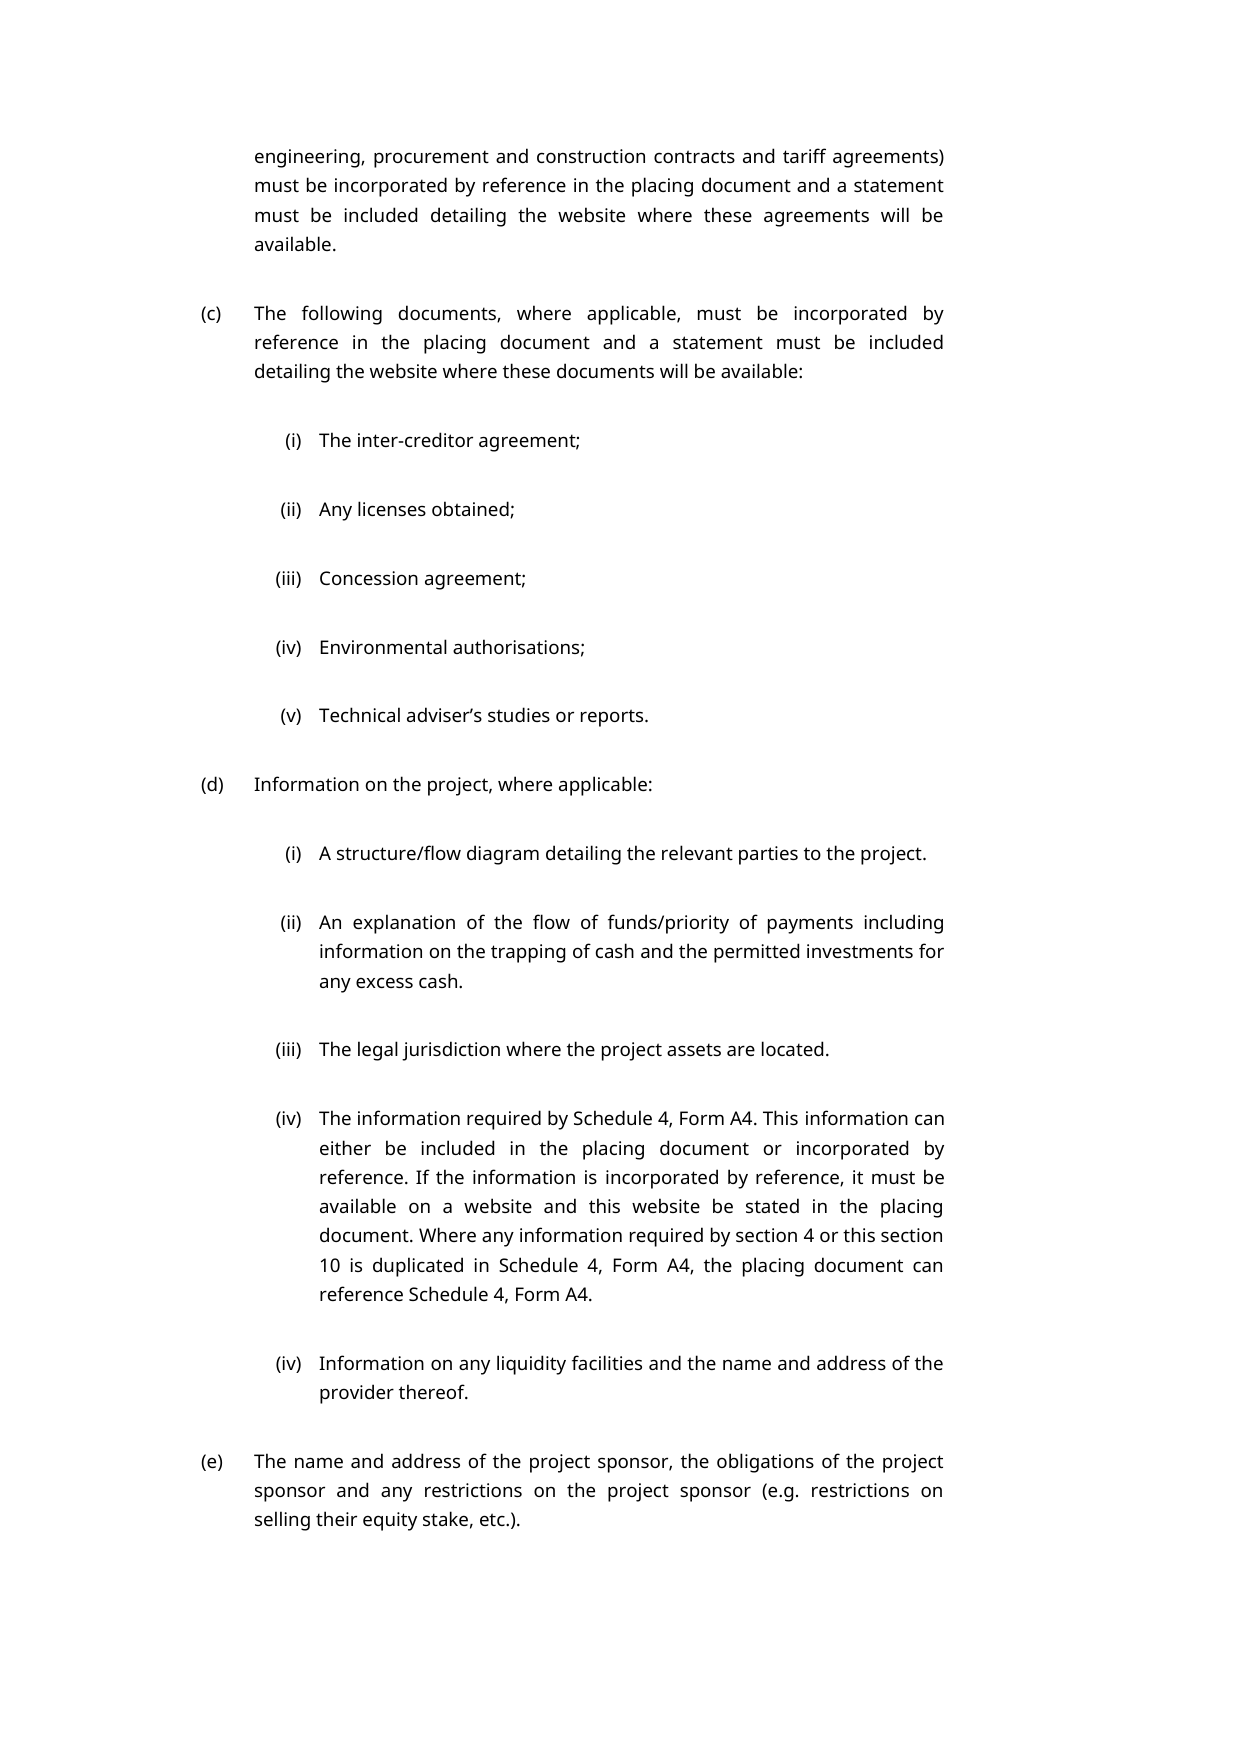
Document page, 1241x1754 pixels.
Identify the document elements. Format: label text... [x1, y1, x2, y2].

text (e) The name and address of the project sponsor, the obligations of the project sponsor and any restrictions on the project sponsor (e.g. restrictions on selling their equity stake, etc.). [118, 1448, 945, 1532]
text (d) Information on the project, where applicable: [118, 772, 945, 797]
text (ii) An explanation of the flow of funds/priority of payments including information on the trapping of cash and the permitted investments for any excess cash. [118, 909, 945, 993]
text (iv) The information required by Schedule 4, Form A4. This information can either be included in the placing document or incorporated by reference. If the information is incorporated by reference, it must be available on a website and this website be stated in the placing document. Where any information required by section 4 or this section 10 is duplicated in Schedule 4, Form A4, the placing document can reference Schedule 4, Form A4. [118, 1106, 945, 1307]
text (iii) The legal jurisdiction where the project assets are located. [118, 1037, 945, 1062]
text (v) Technical adviser’s studies or reports. [118, 703, 945, 728]
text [118, 143, 945, 257]
text (iv) Environmental authorisations; [118, 634, 945, 659]
text (iii) Concession agreement; [118, 565, 945, 591]
text (i) The inter-creditor agreement; [118, 427, 945, 453]
text (iv) Information on any liquidity facilities and the name and address of the provider thereof. [118, 1350, 945, 1405]
text (c) The following documents, where applicable, must be incorporated by reference in the placing document and a statement must be included detailing the website where these documents will be available: [118, 300, 945, 384]
text (ii) Any licenses obtained; [118, 496, 945, 522]
text (i) A structure/flow diagram detailing the relevant parties to the project. [118, 841, 945, 866]
